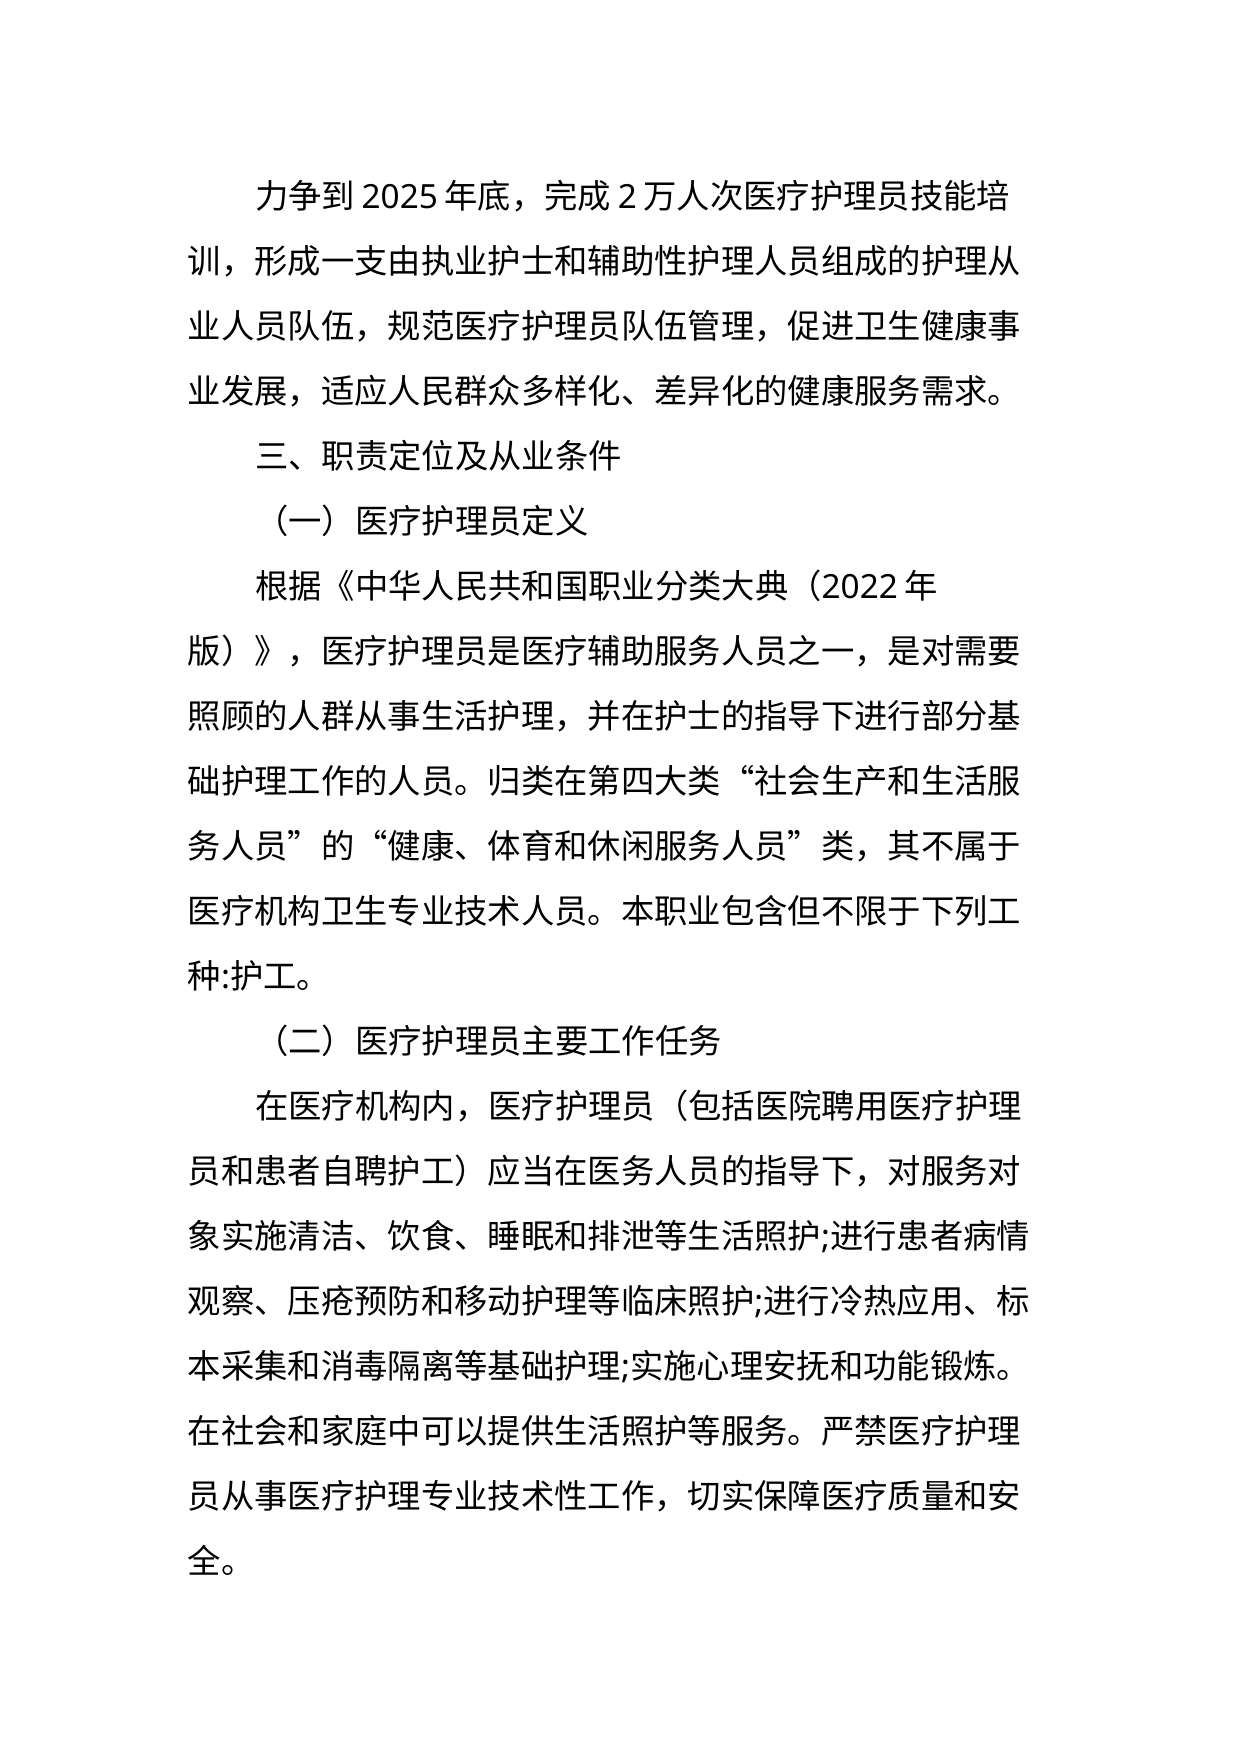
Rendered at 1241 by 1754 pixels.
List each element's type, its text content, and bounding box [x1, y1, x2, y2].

text 力争到2025年底，完成2万人次医疗护理员技能培训，形成一支由执业护士和辅助性护理人员组成的护理从业人员队伍，规范医疗护理员队伍管理，促进卫生健康事业发展，适应人民群众多样化、差异化的健康服务需求。 [187, 162, 1053, 422]
text （一）医疗护理员定义 [187, 487, 1053, 552]
text 根据《中华人民共和国职业分类大典（2022年版）》，医疗护理员是医疗辅助服务人员之一，是对需要照顾的人群从事生活护理，并在护士的指导下进行部分基础护理工作的人员。归类在第四大类“社会生产和生活服务人员”的“健康、体育和休闲服务人员”类，其不属于医疗机构卫生专业技术人员。本职业包含但不限于下列工种:护工。 [187, 552, 1053, 1007]
text 三、职责定位及从业条件 [187, 422, 1053, 487]
text 在医疗机构内，医疗护理员（包括医院聘用医疗护理员和患者自聘护工）应当在医务人员的指导下，对服务对象实施清洁、饮食、睡眠和排泄等生活照护;进行患者病情观察、压疮预防和移动护理等临床照护;进行冷热应用、标本采集和消毒隔离等基础护理;实施心理安抚和功能锻炼。在社会和家庭中可以提供生活照护等服务。严禁医疗护理员从事医疗护理专业技术性工作，切实保障医疗质量和安全。 [187, 1072, 1053, 1592]
text （二）医疗护理员主要工作任务 [187, 1007, 1053, 1072]
